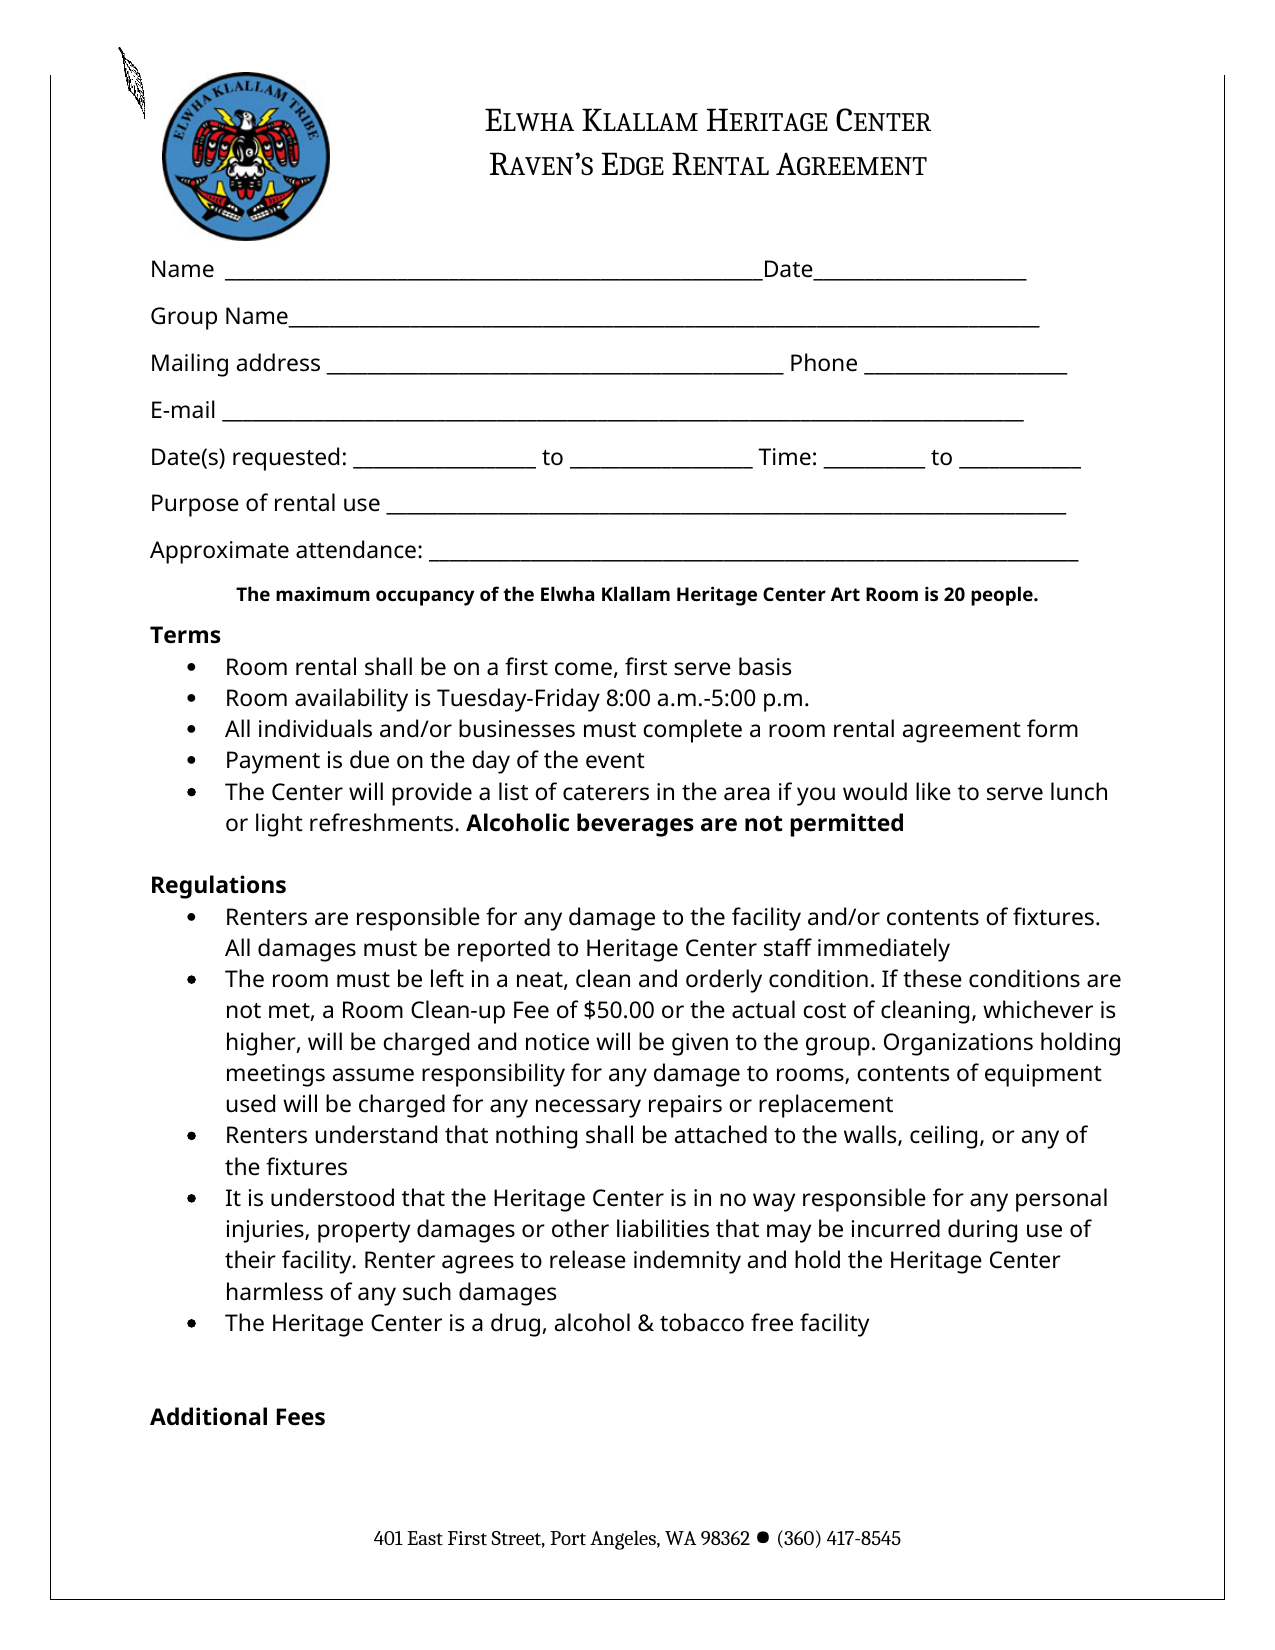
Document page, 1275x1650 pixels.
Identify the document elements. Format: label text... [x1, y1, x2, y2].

list Payment is due on the day of the event [187, 744, 1125, 776]
text Regulations [150, 869, 1125, 901]
list It is understood that the Heritage Center is in no way responsible for any personal injuries, property damages or other liabilities that may be incurred during use of their facility. Renter agrees to release indemnity and hold the Heritage Center harmless of any such damages [187, 1182, 1125, 1307]
list The Center will provide a list of caterers in the area if you would like to serve lunch or light refreshments. Alcoholic beverages are not permitted [187, 776, 1125, 838]
list Room rental shall be on a first come, first serve basis [187, 651, 1125, 682]
list The room must be left in a neat, clean and orderly condition. If these conditions are not met, a Room Clean-up Fee of $50.00 or the actual cost of cleaning, whichever is higher, will be charged and notice will be given to the group. Organizations holding meetings assume responsibility for any damage to rooms, contents of equipment used will be charged for any necessary repairs or replacement [187, 963, 1125, 1119]
text Group Name__________________________________________________________________________ [150, 300, 1125, 331]
text E-mail _______________________________________________________________________________ [150, 394, 1125, 425]
picture [122, 53, 147, 119]
list Renters understand that nothing shall be attached to the walls, ceiling, or any of the fixtures [187, 1119, 1125, 1182]
list The Heritage Center is a drug, alcohol & tobacco free facility [187, 1307, 1125, 1338]
list Room availability is Tuesday-Friday 8:00 a.m.-5:00 p.m. [187, 682, 1125, 713]
text Approximate attendance: ________________________________________________________________ [150, 534, 1125, 566]
text Additional Fees [150, 1401, 1125, 1432]
picture [162, 72, 330, 241]
text The maximum occupancy of the Elwha Klallam Heritage Center Art Room is 20 people. [150, 581, 1125, 607]
text Name _____________________________________________________Date_____________________ [150, 253, 1125, 284]
list All individuals and/or businesses must complete a room rental agreement form [187, 713, 1125, 744]
text Terms [150, 619, 1125, 651]
text Date(s) requested: __________________ to __________________ Time: __________ to ____________ [150, 441, 1125, 472]
list Renters are responsible for any damage to the facility and/or contents of fixtures. All damages must be reported to Heritage Center staff immediately [187, 901, 1125, 963]
text Purpose of rental use ___________________________________________________________________ [150, 487, 1125, 519]
text Mailing address _____________________________________________ Phone ____________________ [150, 347, 1125, 378]
